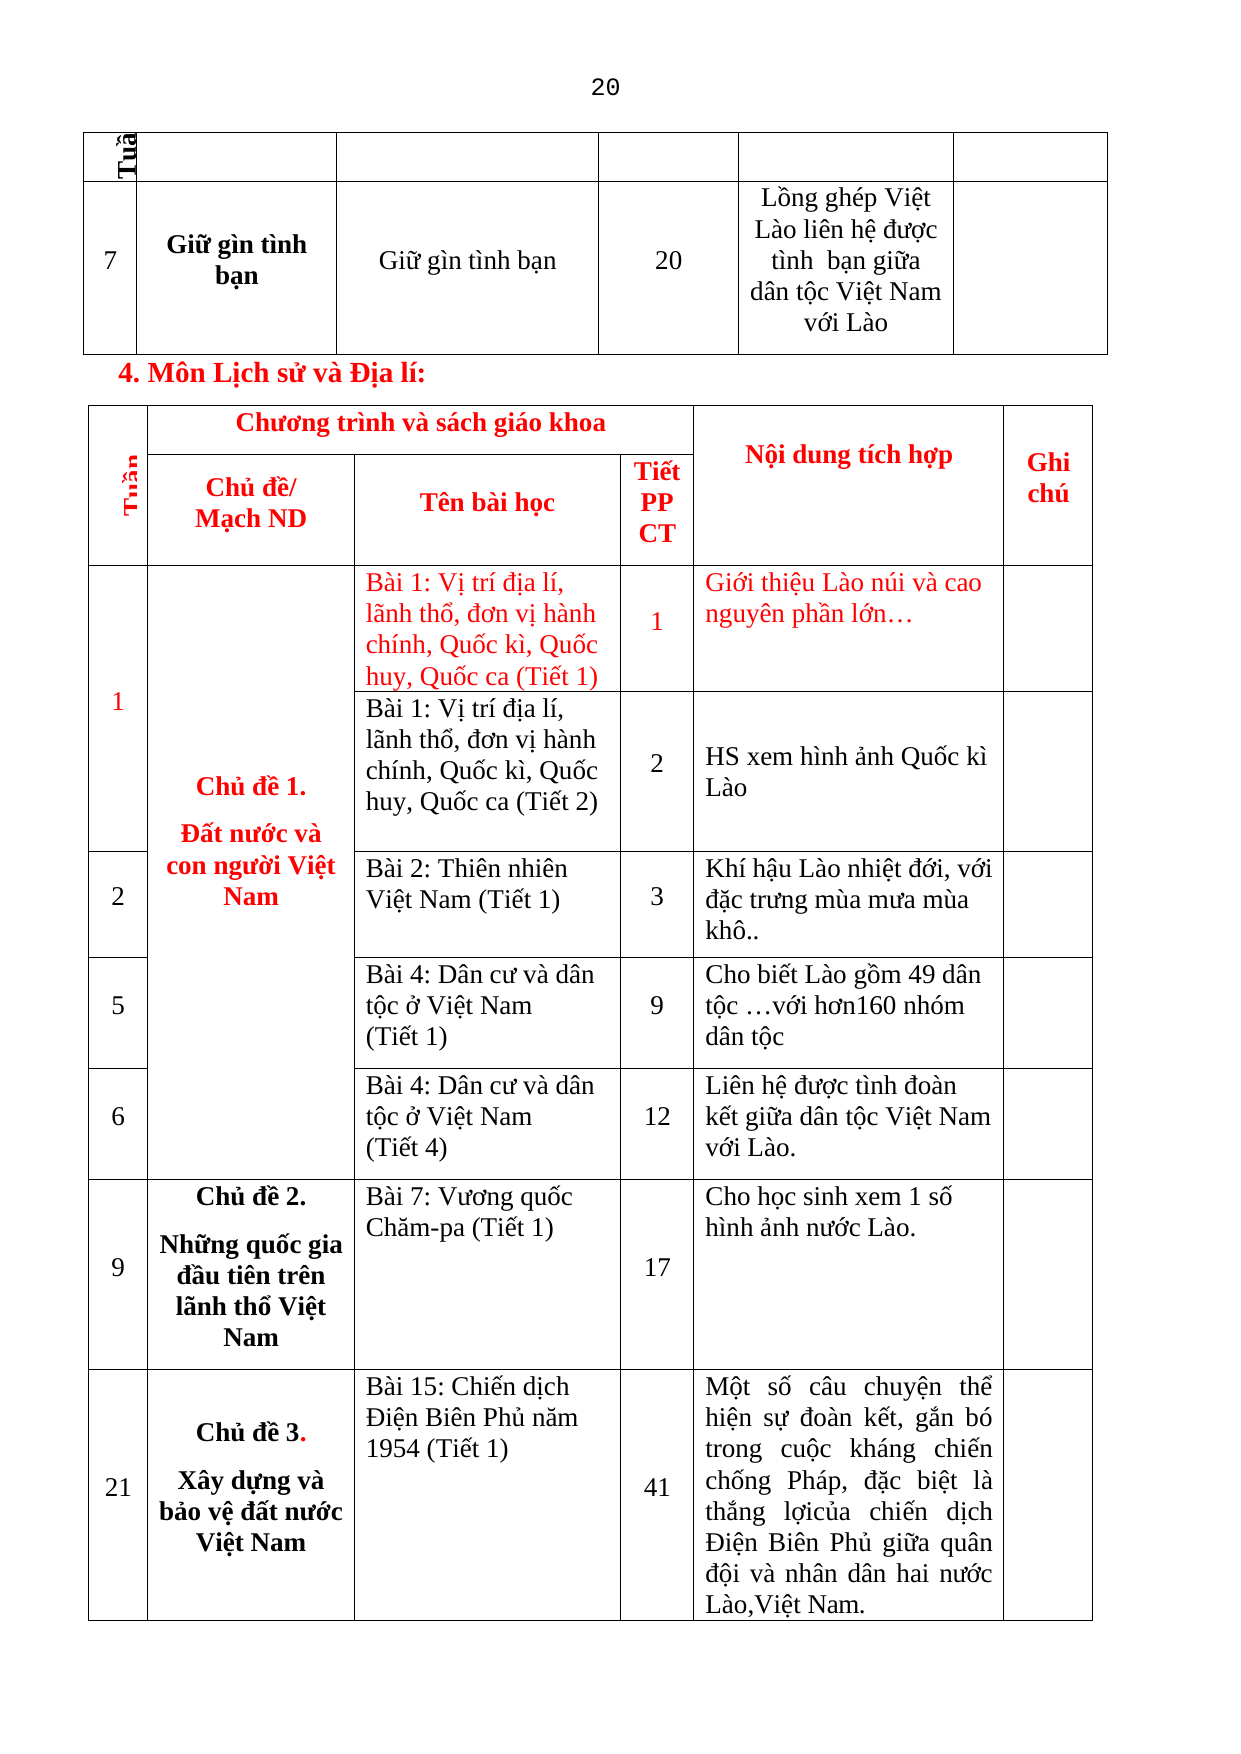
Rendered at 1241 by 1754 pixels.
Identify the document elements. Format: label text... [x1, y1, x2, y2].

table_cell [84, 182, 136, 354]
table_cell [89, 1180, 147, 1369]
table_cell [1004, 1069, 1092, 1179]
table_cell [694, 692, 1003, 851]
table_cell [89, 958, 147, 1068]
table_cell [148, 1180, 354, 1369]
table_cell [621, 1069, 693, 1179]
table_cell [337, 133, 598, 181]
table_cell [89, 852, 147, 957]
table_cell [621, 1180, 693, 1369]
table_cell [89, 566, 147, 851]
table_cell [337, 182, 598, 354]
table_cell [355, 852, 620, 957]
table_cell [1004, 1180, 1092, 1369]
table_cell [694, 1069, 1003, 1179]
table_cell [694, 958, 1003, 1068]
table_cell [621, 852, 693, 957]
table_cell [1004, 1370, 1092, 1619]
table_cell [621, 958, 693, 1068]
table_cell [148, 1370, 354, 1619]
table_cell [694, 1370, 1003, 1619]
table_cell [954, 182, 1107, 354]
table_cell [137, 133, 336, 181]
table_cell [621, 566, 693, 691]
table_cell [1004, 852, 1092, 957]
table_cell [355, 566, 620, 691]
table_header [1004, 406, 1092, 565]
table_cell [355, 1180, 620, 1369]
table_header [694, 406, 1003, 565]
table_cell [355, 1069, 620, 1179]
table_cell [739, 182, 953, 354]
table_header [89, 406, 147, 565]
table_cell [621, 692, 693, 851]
text 4. Môn Lịch sử và Địa lí: [118, 355, 1092, 388]
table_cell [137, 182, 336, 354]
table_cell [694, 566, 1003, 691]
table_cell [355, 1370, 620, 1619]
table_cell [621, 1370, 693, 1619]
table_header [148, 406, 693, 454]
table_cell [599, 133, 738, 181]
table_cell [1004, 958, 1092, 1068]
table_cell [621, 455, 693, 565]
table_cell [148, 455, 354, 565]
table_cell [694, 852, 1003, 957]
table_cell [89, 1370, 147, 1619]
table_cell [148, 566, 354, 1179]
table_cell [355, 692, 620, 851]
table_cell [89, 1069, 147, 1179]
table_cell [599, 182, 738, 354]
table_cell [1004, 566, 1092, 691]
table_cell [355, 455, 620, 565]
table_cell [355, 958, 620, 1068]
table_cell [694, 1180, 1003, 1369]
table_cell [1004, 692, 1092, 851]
